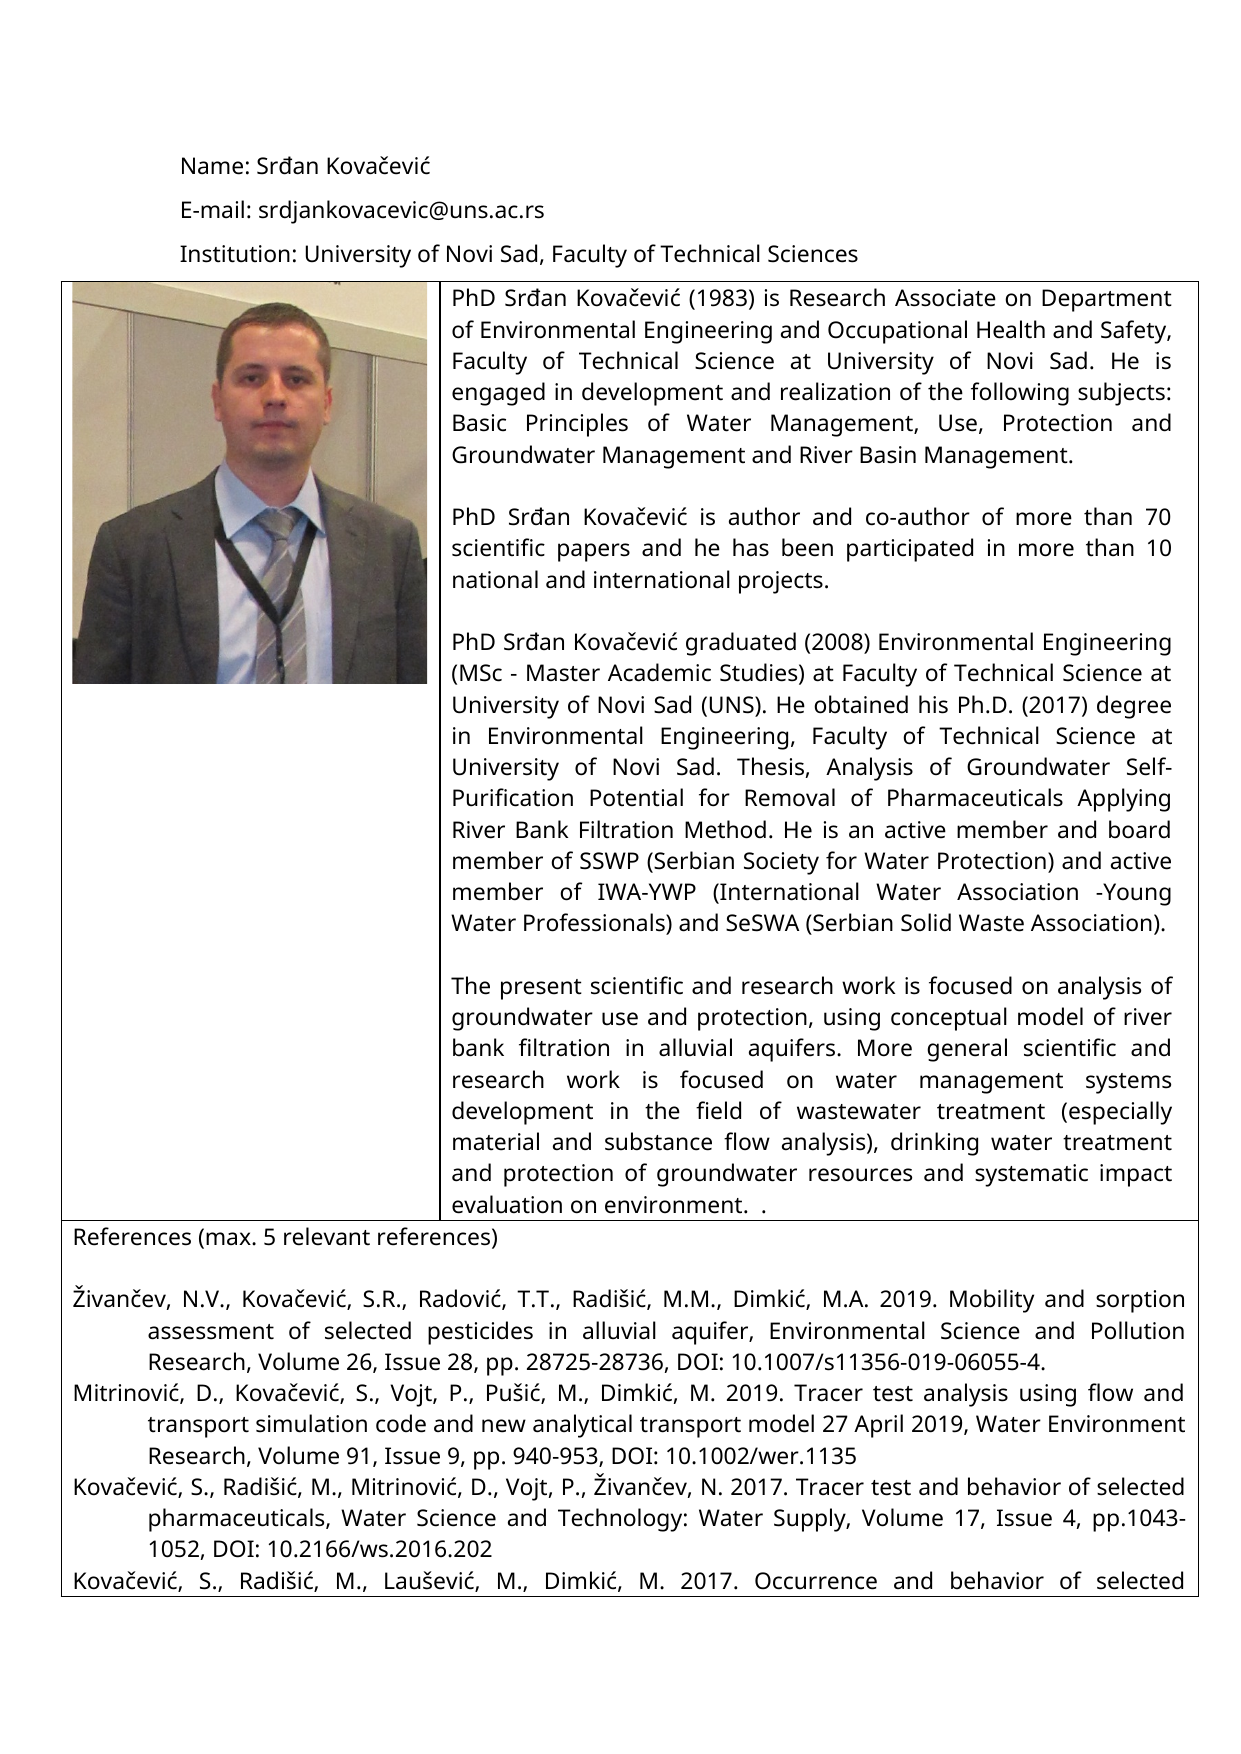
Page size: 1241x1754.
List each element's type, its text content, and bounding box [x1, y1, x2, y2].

text E-mail: srdjankovacevic@uns.ac.rs [179, 194, 996, 225]
table_header PhD Srđan Kovačević (1983) is Research Associate on Department of Environmental Engineering and Occupational Health and Safety, Faculty of Technical Science at University of Novi Sad. He is engaged in development and realization of the following subjects: Basic Principles of Water Management, Use, Protection and Groundwater Management and River Basin Management. PhD Srđan Kovačević is author and co-author of more than 70 scientific papers and he has been participated in more than 10 national and international projects. PhD Srđan Kovačević graduated (2008) Environmental Engineering (MSc - Master Academic Studies) at Faculty of Technical Science at University of Novi Sad (UNS). He obtained his Ph.D. (2017) degree in Environmental Engineering, Faculty of Technical Science at University of Novi Sad. Thesis, Analysis of Groundwater Self-Purification Potential for Removal of Pharmaceuticals Applying River Bank Filtration Method. He is an active member and board member of SSWP (Serbian Society for Water Protection) and active member of IWA-YWP (International Water Association -Young Water Professionals) and SeSWA (Serbian Solid Waste Association). The present scientific and research work is focused on analysis of groundwater use and protection, using conceptual model of river bank filtration in alluvial aquifers. More general scientific and research work is focused on water management systems development in the field of wastewater treatment (especially material and substance flow analysis), drinking water treatment and protection of groundwater resources and systematic impact evaluation on environment. . [441, 282, 1198, 1220]
text Name: Srđan Kovačević [179, 150, 996, 181]
text Institution: University of Novi Sad, Faculty of Technical Sciences [179, 237, 996, 269]
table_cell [62, 1221, 1198, 1596]
table_header [62, 282, 439, 1220]
picture [72, 282, 428, 684]
